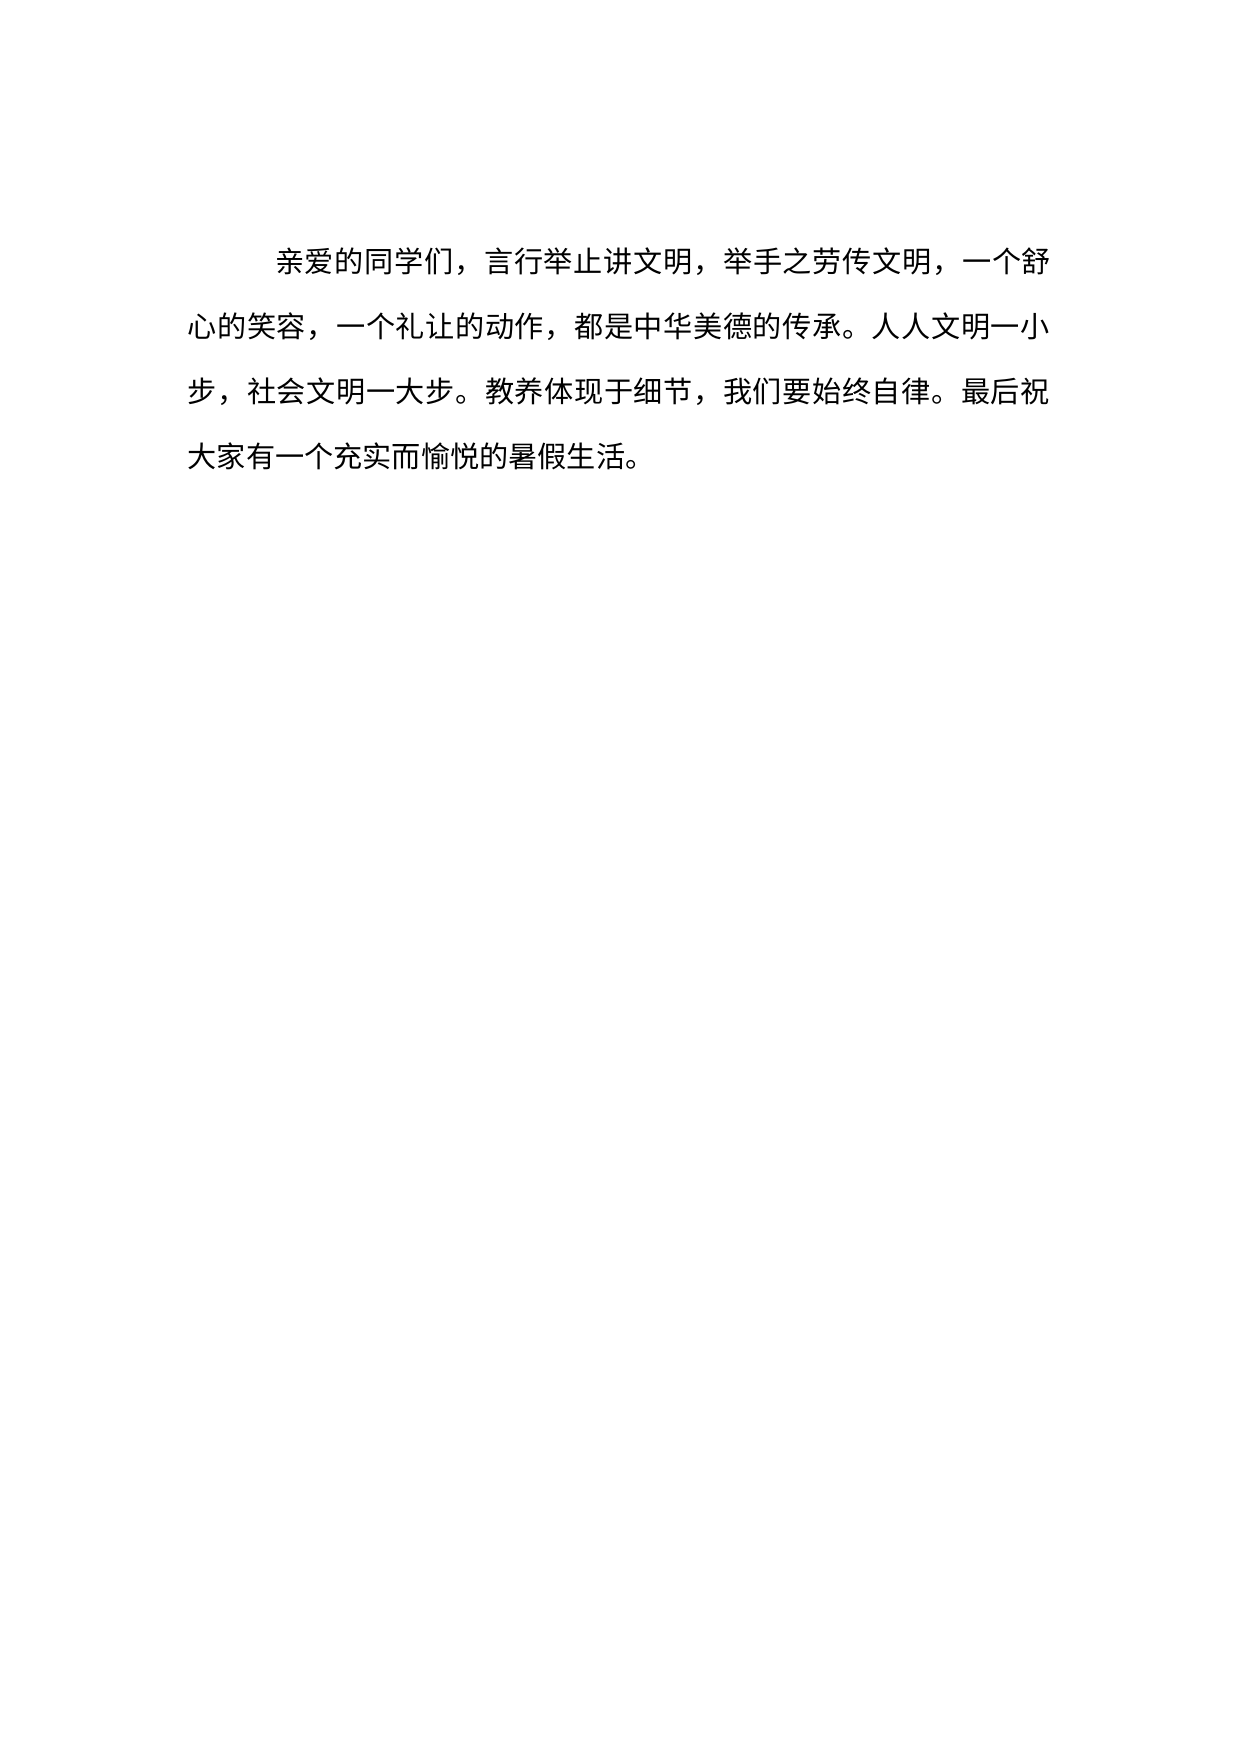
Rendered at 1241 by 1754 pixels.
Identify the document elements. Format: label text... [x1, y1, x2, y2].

text 亲爱的同学们，言行举止讲文明，举手之劳传文明，一个舒心的笑容，一个礼让的动作，都是中华美德的传承。人人文明一小步，社会文明一大步。教养体现于细节，我们要始终自律。最后祝大家有一个充实而愉悦的暑假生活。 [187, 227, 1053, 487]
